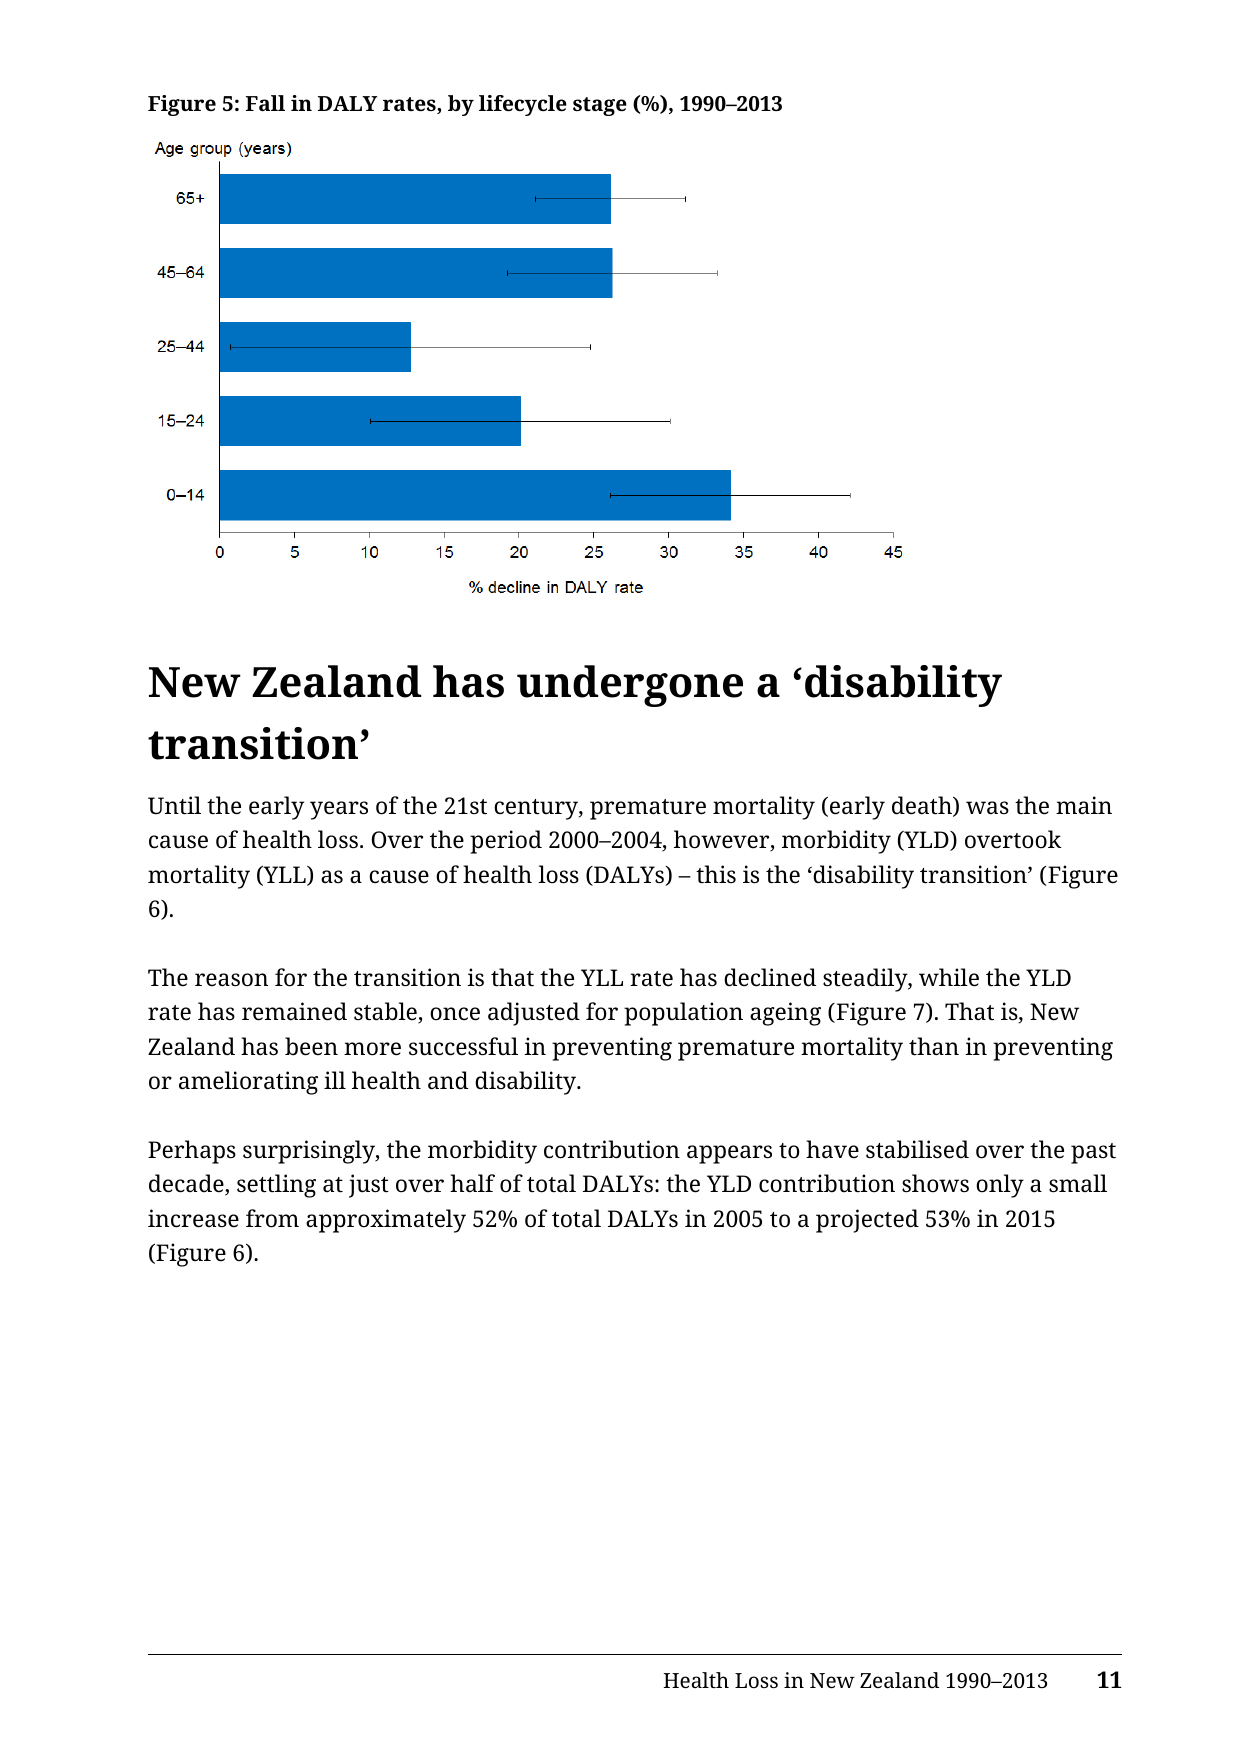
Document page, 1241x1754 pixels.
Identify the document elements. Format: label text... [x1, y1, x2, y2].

text Until the early years of the 21st century, premature mortality (early death) was the main cause of health loss. Over the period 2000–2004, however, morbidity (YLD) overtook mortality (YLL) as a cause of health loss (DALYs) – this is the ‘disability transition’ (Figure 6). [148, 790, 1122, 924]
picture [147, 132, 917, 603]
text Perhaps surprisingly, the morbidity contribution appears to have stabilised over the past decade, settling at just over half of total DALYs: the YLD contribution shows only a small increase from approximately 52% of total DALYs in 2005 to a projected 53% in 2015 (Figure 6). [148, 1134, 1122, 1268]
text Figure 5: Fall in DALY rates, by lifecycle stage (%), 1990–2013 [148, 89, 1122, 117]
subtitle New Zealand has undergone a ‘disability transition’ [148, 653, 1122, 772]
text The reason for the transition is that the YLL rate has declined steadily, while the YLD rate has remained stable, once adjusted for population ageing (Figure 7). That is, New Zealand has been more successful in preventing premature mortality than in preventing or ameliorating ill health and disability. [148, 962, 1122, 1096]
